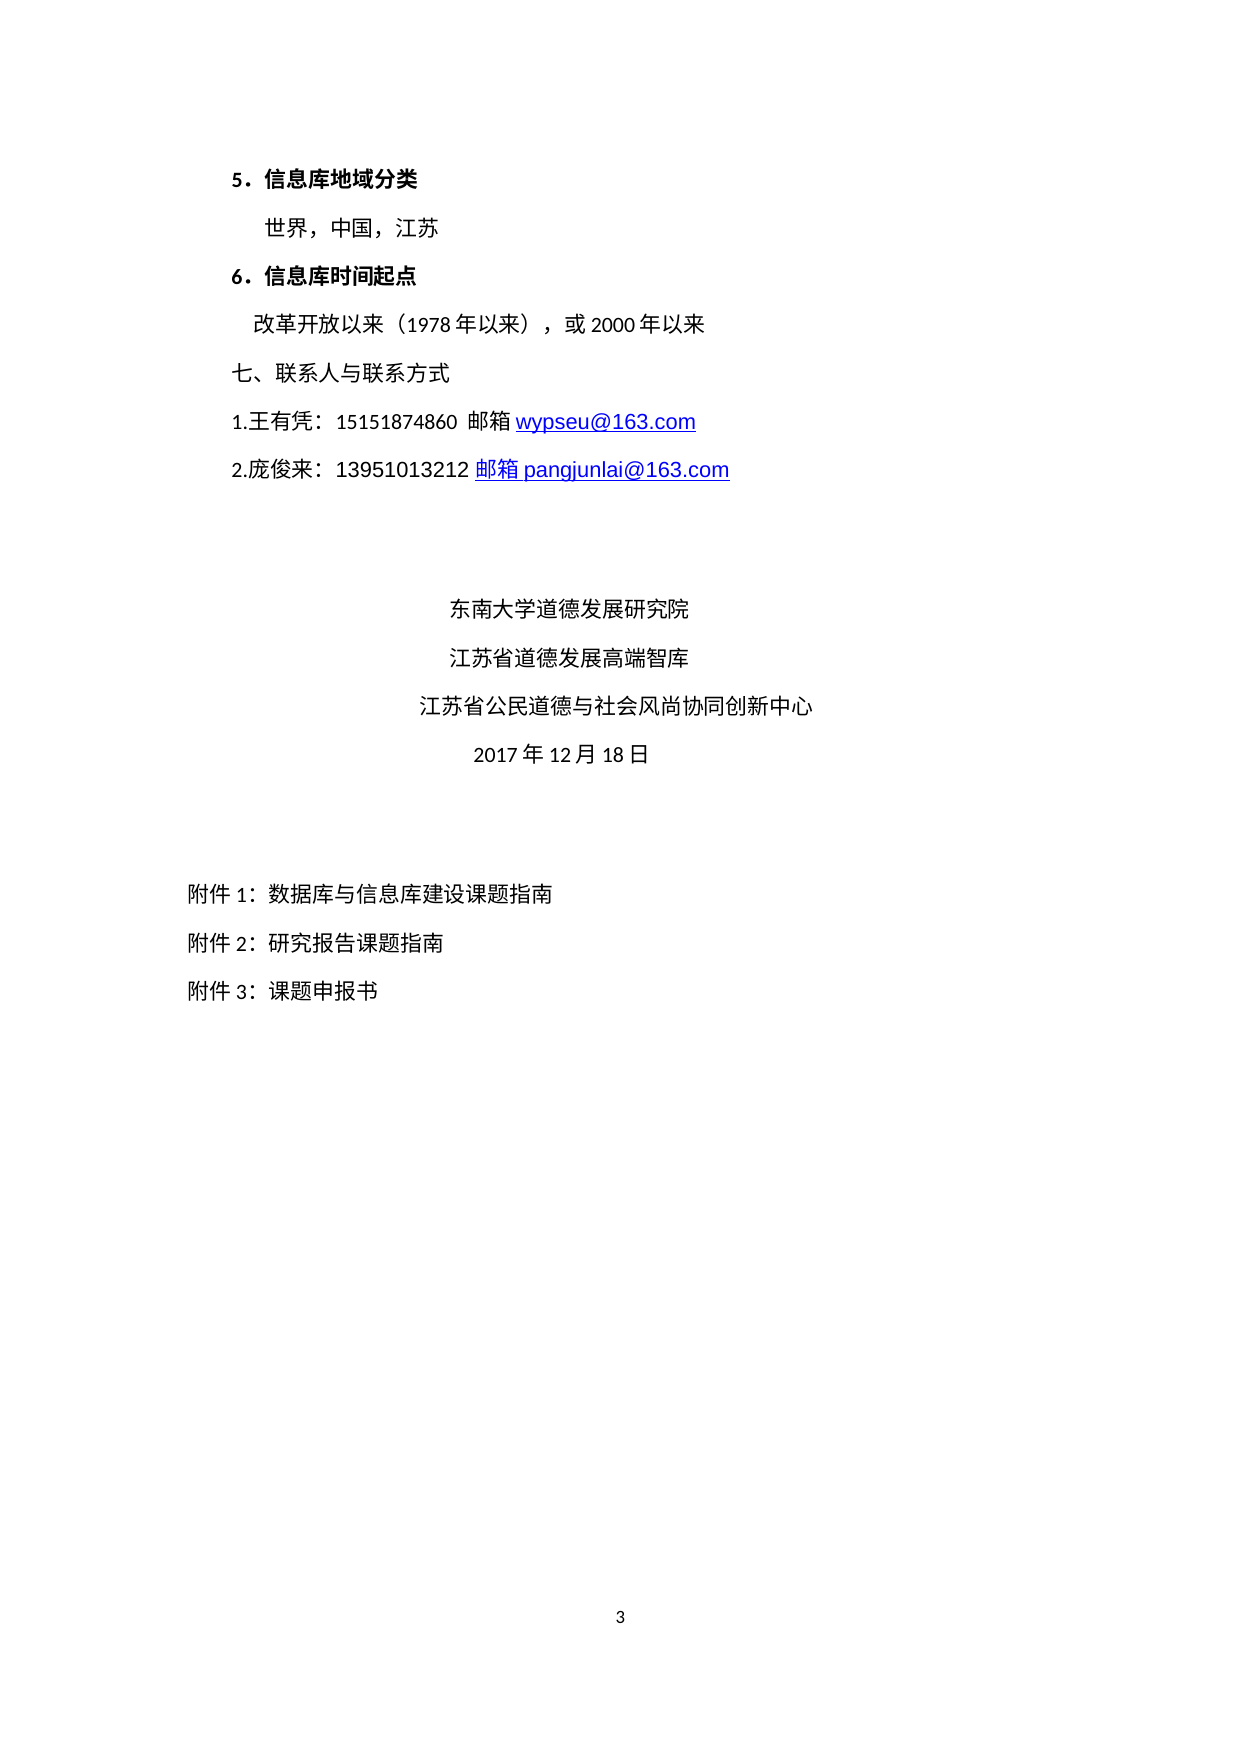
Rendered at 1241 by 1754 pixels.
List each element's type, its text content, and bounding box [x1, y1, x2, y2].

text 七、联系人与联系方式 [187, 355, 1053, 388]
text 附件3：课题申报书 [187, 974, 1053, 1006]
text 2017年12月18日 [187, 737, 1053, 769]
text 附件1：数据库与信息库建设课题指南 [187, 877, 1053, 909]
text 东南大学道德发展研究院 [187, 592, 1053, 624]
text 5．信息库地域分类 [187, 162, 1053, 194]
text 世界，中国，江苏 [187, 210, 1053, 243]
text 1.王有凭：15151874860 邮箱wypseu@163.com [187, 404, 1053, 436]
text 江苏省道德发展高端智库 [187, 640, 1053, 673]
text 2.庞俊来：13951013212 邮箱pangjunlai@163.com [187, 452, 1053, 484]
text 6．信息库时间起点 [187, 259, 1053, 291]
text 江苏省公民道德与社会风尚协同创新中心 [187, 689, 1053, 721]
text 附件2：研究报告课题指南 [187, 925, 1053, 958]
text 改革开放以来（1978年以来），或2000年以来 [187, 307, 1053, 339]
